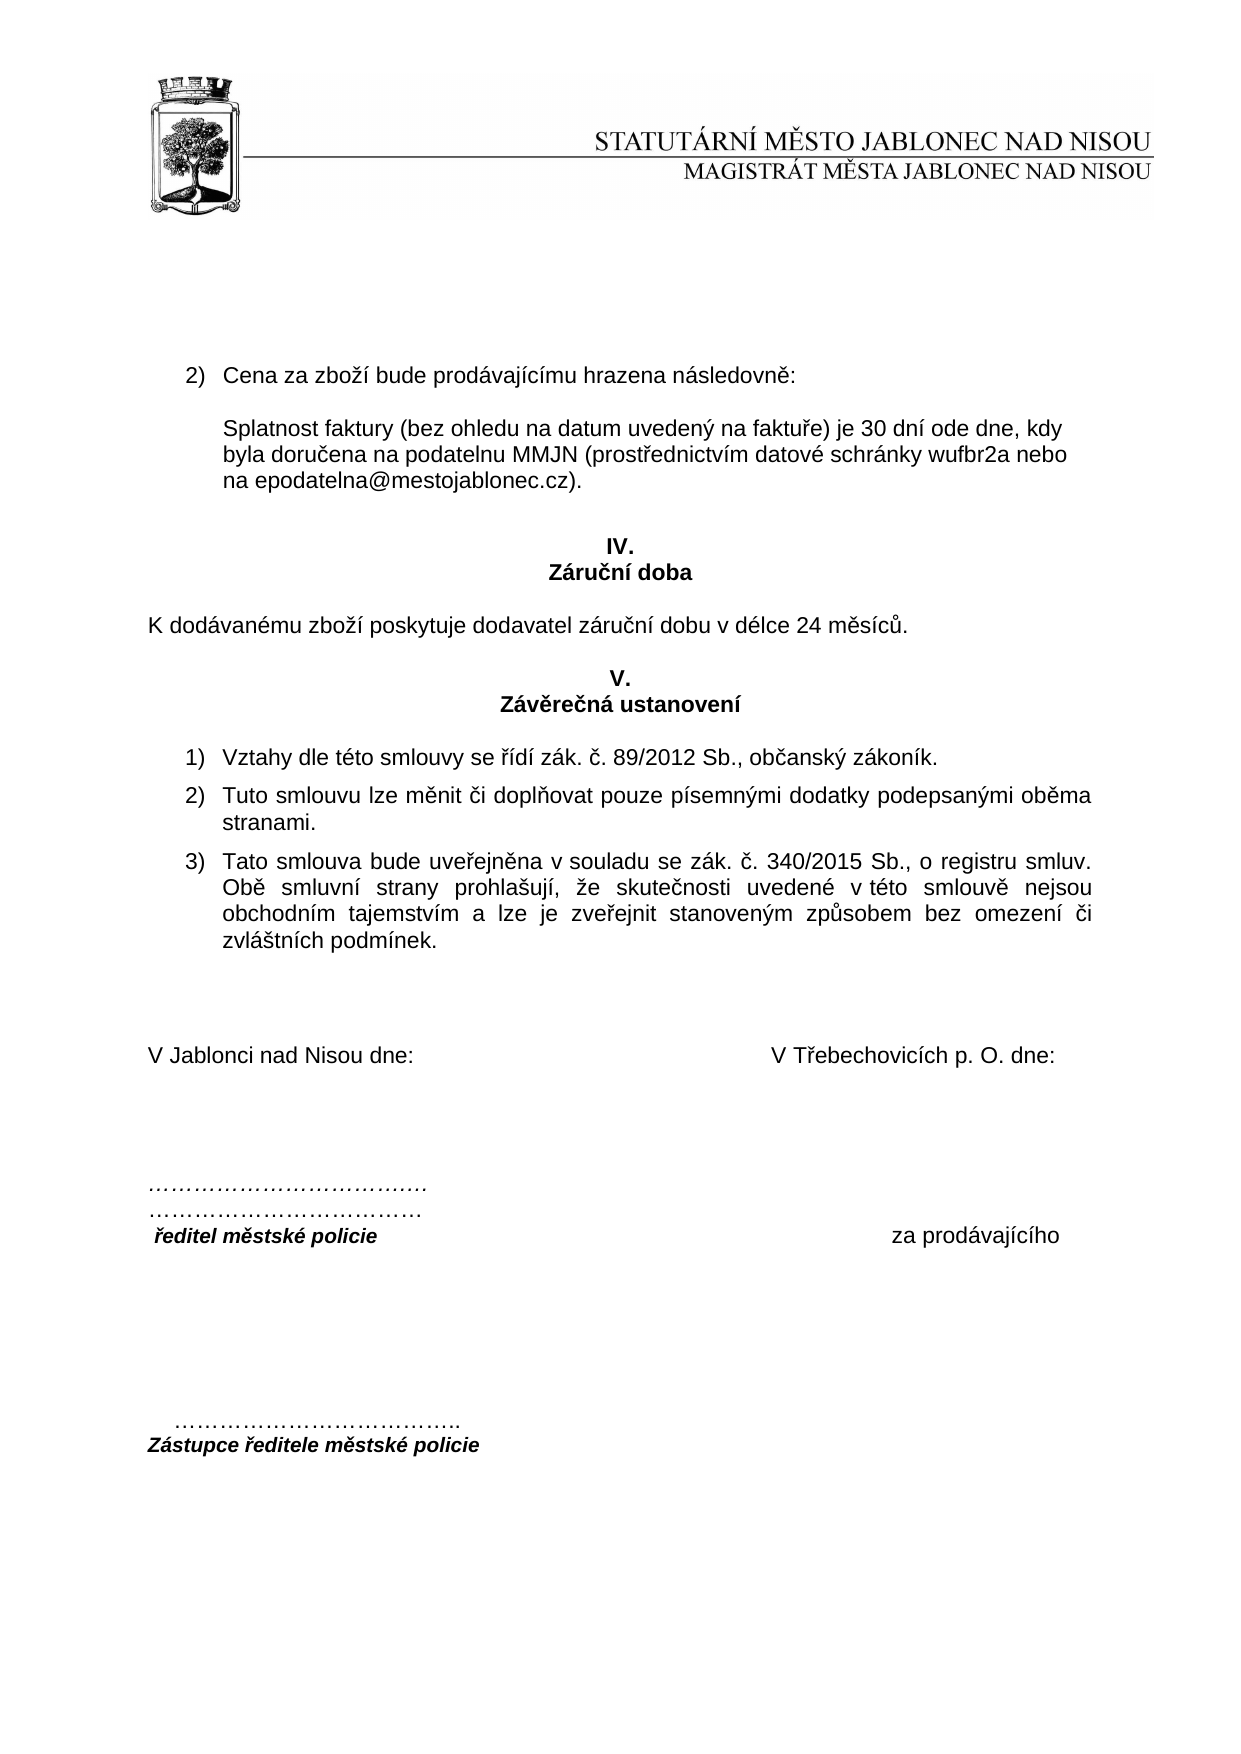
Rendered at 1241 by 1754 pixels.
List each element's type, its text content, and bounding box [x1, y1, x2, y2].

text Záruční doba [148, 559, 1092, 585]
list Tato smlouva bude uveřejněna v souladu se zák. č. 340/2015 Sb., o registru smluv. Obě smluvní strany prohlašují, že skutečnosti uvedené v této smlouvě nejsou obchodním tajemstvím a lze je zveřejnit stanoveným způsobem bez omezení či zvláštních podmínek. [185, 848, 1092, 953]
text …………………………….… ……………………………… [148, 1169, 1092, 1222]
list Vztahy dle této smlouvy se řídí zák. č. 89/2012 Sb., občanský zákoník. [185, 743, 1092, 770]
text ……………………………….. [148, 1407, 1092, 1433]
text V Jablonci nad Nisou dne: V Třebechovicích p. O. dne: [148, 1042, 1092, 1069]
list Splatnost faktury (bez ohledu na datum uvedený na faktuře) je 30 dní ode dne, kdy byla doručena na podatelnu MMJN (prostřednictvím datové schránky wufbr2a nebo na epodatelna@mestojablonec.cz). [223, 415, 1092, 494]
text ředitel městské policie za prodávajícího [148, 1222, 1092, 1248]
list Tuto smlouvu lze měnit či doplňovat pouze písemnými dodatky podepsanými oběma stranami. [185, 782, 1092, 835]
text Závěrečná ustanovení [148, 691, 1092, 717]
text K dodávanému zboží poskytuje dodavatel záruční dobu v délce 24 měsíců. [148, 612, 1092, 638]
list Cena za zboží bude prodávajícímu hrazena následovně: [185, 362, 1092, 388]
text V. [148, 664, 1092, 691]
picture [147, 73, 1154, 220]
text IV. [148, 533, 1092, 559]
text Zástupce ředitele městské policie [148, 1433, 1092, 1457]
